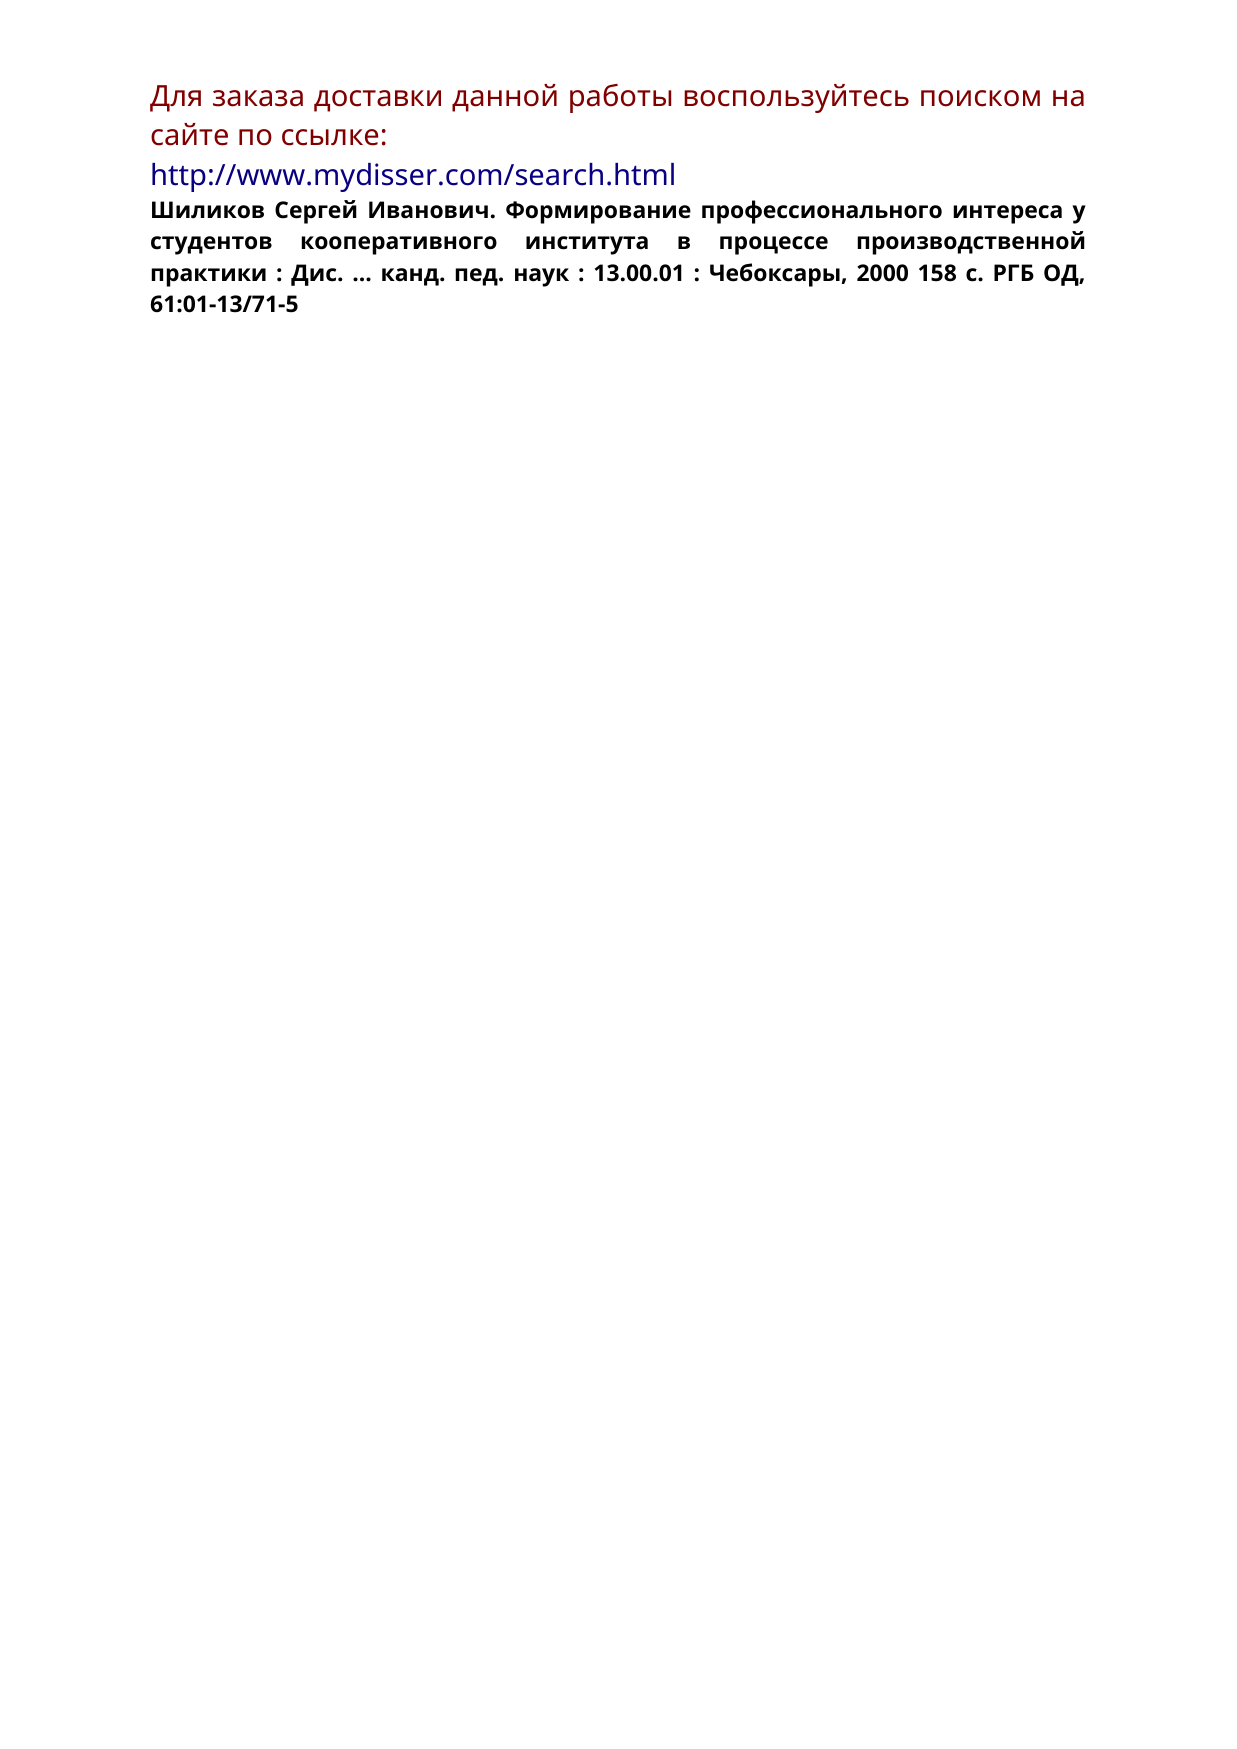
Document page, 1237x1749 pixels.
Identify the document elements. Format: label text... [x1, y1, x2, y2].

text Шиликов Сергей Иванович. Формирование профессионального интереса у студентов кооперативного института в процессе производственной практики : Дис. ... канд. пед. наук : 13.00.01 : Чебоксары, 2000 158 c. РГБ ОД, 61:01-13/71-5 [150, 194, 1086, 319]
